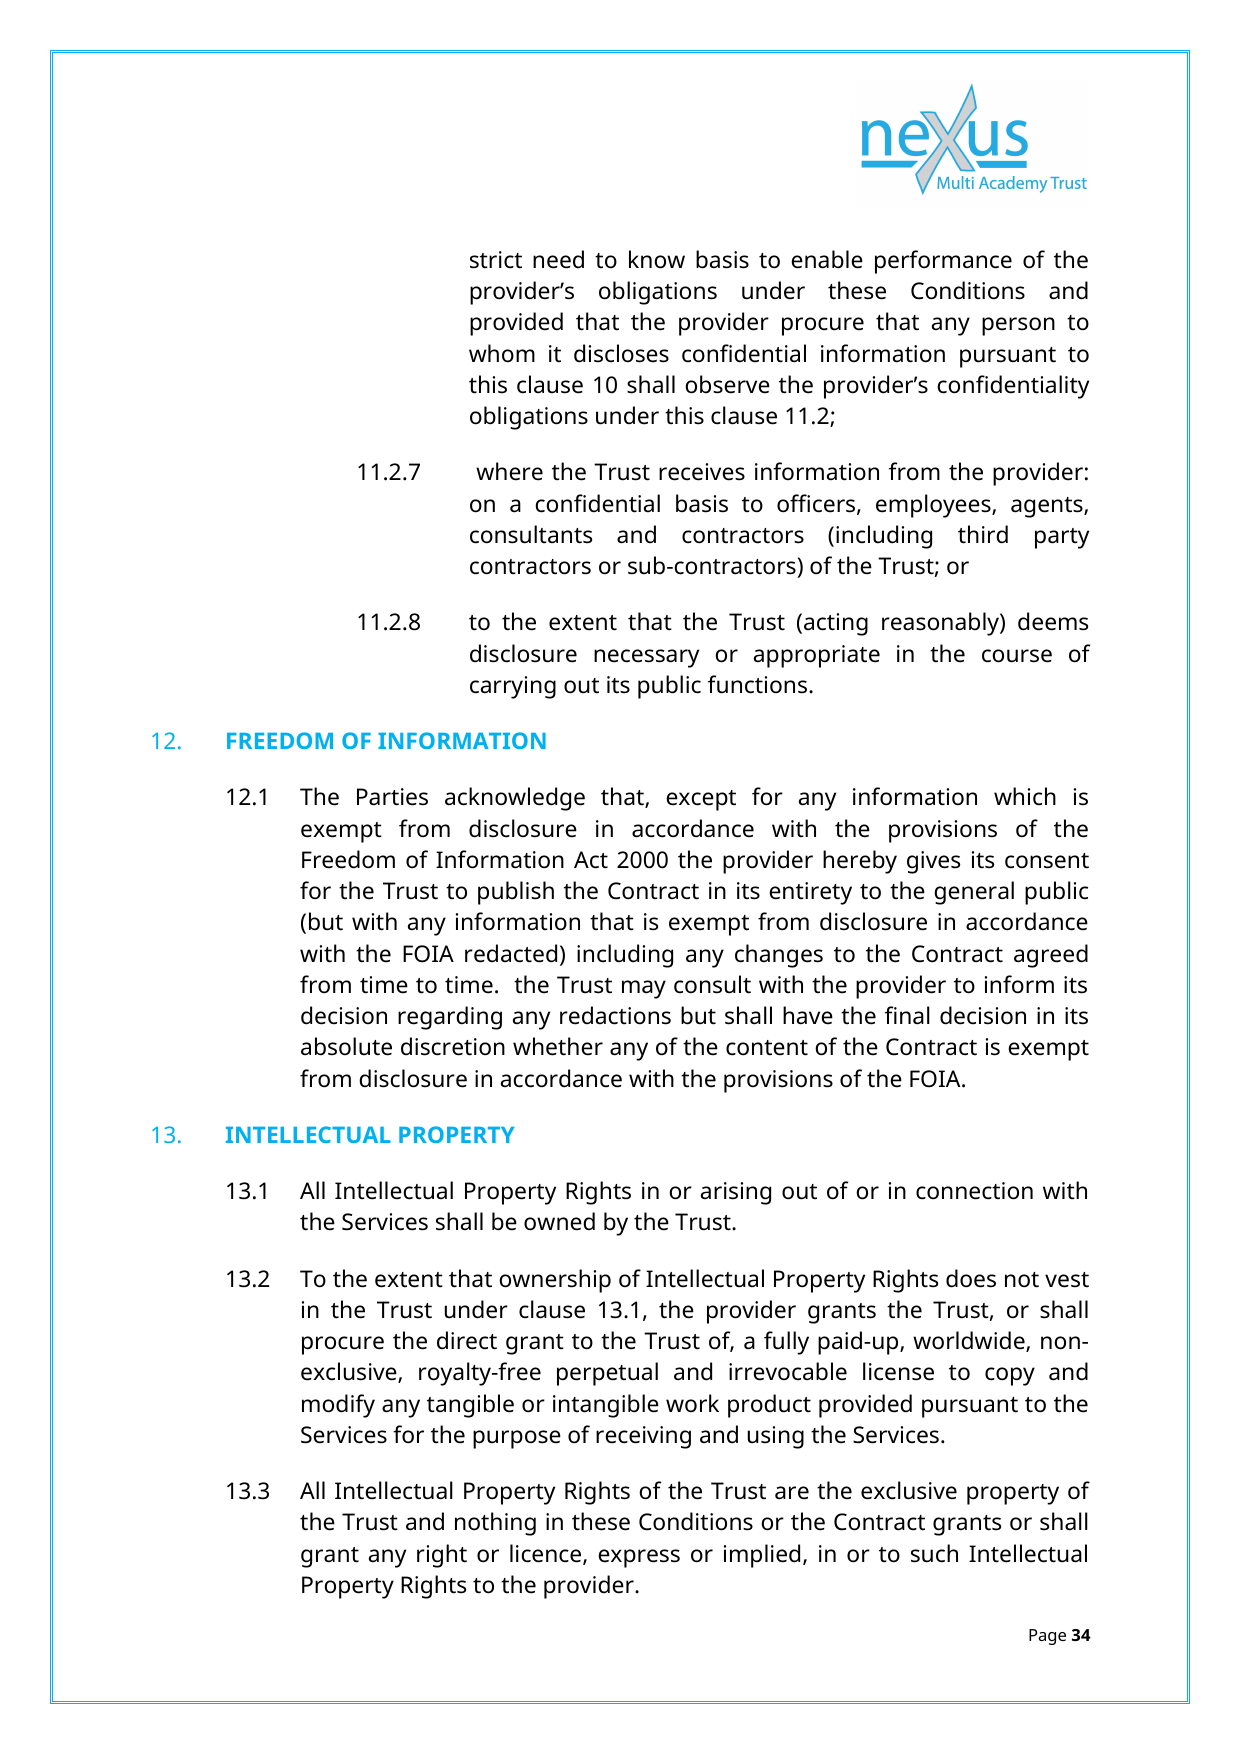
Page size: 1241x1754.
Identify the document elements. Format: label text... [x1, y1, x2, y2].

list The Parties acknowledge that, except for any information which is exempt from disclosure in accordance with the provisions of the Freedom of Information Act 2000 the provider hereby gives its consent for the Trust to publish the Contract in its entirety to the general public (but with any information that is exempt from disclosure in accordance with the FOIA redacted) including any changes to the Contract agreed from time to time. the Trust may consult with the provider to inform its decision regarding any redactions but shall have the final decision in its absolute discretion whether any of the content of the Contract is exempt from disclosure in accordance with the provisions of the FOIA. [225, 781, 1090, 1094]
list FREEDOM OF INFORMATION [150, 725, 1090, 756]
list All Intellectual Property Rights in or arising out of or in connection with the Services shall be owned by the Trust. [225, 1175, 1090, 1237]
list to the extent that the Trust (acting reasonably) deems disclosure necessary or appropriate in the course of carrying out its public functions. [356, 606, 1090, 700]
list All Intellectual Property Rights of the Trust are the exclusive property of the Trust and nothing in these Conditions or the Contract grants or shall grant any right or licence, express or implied, in or to such Intellectual Property Rights to the provider. [225, 1475, 1090, 1600]
picture [849, 73, 1091, 210]
list To the extent that ownership of Intellectual Property Rights does not vest in the Trust under clause 13.1, the provider grants the Trust, or shall procure the direct grant to the Trust of, a fully paid-up, worldwide, non-exclusive, royalty-free perpetual and irrevocable license to copy and modify any tangible or intangible work product provided pursuant to the Services for the purpose of receiving and using the Services. [225, 1262, 1090, 1450]
list INTELLECTUAL PROPERTY [150, 1119, 1090, 1150]
list where the Trust receives information from the provider: on a confidential basis to officers, employees, agents, consultants and contractors (including third party contractors or sub-contractors) of the Trust; or [356, 456, 1090, 581]
